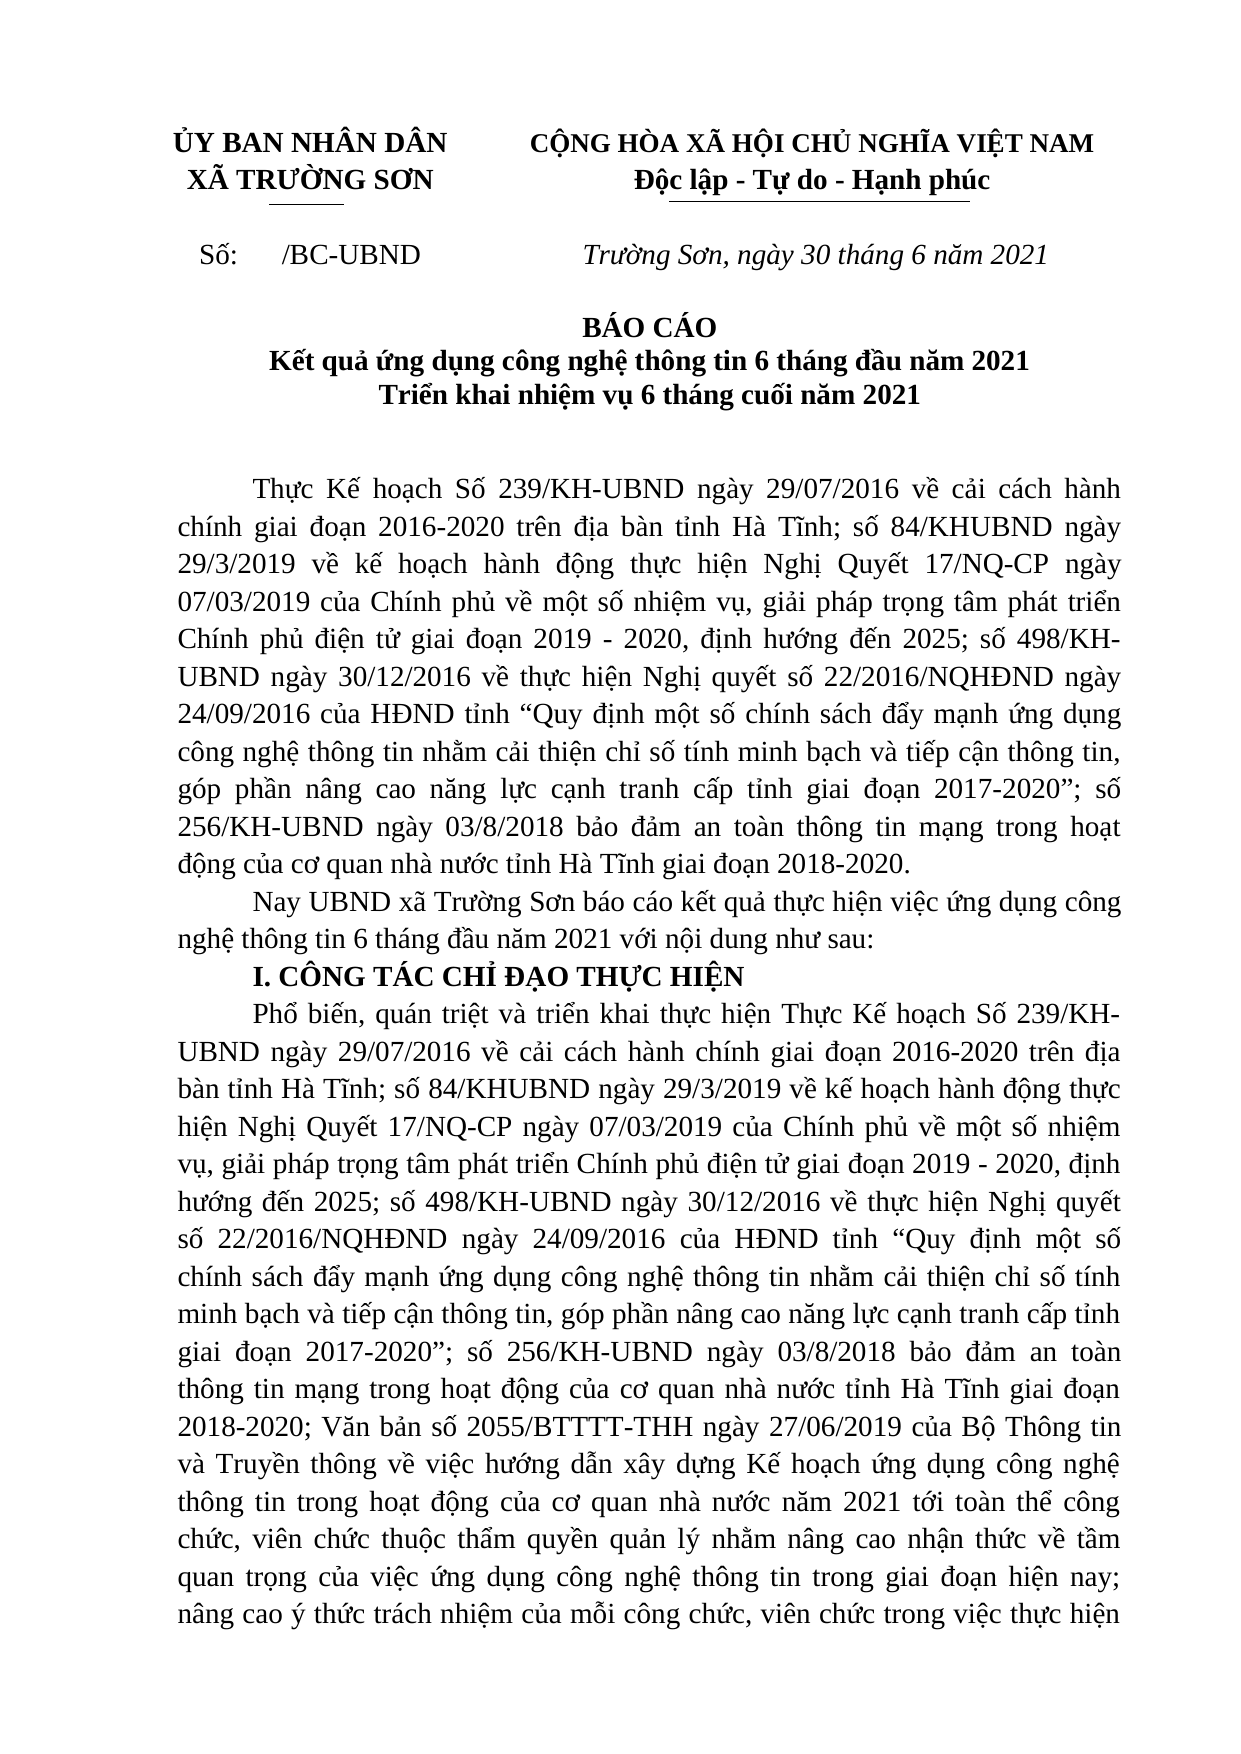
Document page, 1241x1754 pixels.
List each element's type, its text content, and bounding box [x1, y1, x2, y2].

text Kết quả ứng dụng công nghệ thông tin 6 tháng đầu năm 2021 [177, 343, 1122, 377]
text Triển khai nhiệm vụ 6 tháng cuối năm 2021 [177, 377, 1122, 410]
text Nay UBND xã Trường Sơn báo cáo kết quả thực hiện việc ứng dụng công nghệ thông tin 6 tháng đầu năm 2021 với nội dung như sau: [177, 881, 1122, 956]
text BÁO CÁO [177, 310, 1122, 343]
text Thực Kế hoạch Số 239/KH-UBND ngày 29/07/2016 về cải cách hành chính giai đoạn 2016-2020 trên địa bàn tỉnh Hà Tĩnh; số 84/KHUBND ngày 29/3/2019 về kế hoạch hành động thực hiện Nghị Quyết 17/NQ-CP ngày 07/03/2019 của Chính phủ về một số nhiệm vụ, giải pháp trọng tâm phát triển Chính phủ điện tử giai đoạn 2019 - 2020, định hướng đến 2025; số 498/KH-UBND ngày 30/12/2016 về thực hiện Nghị quyết số 22/2016/NQHĐND ngày 24/09/2016 của HĐND tỉnh “Quy định một số chính sách đẩy mạnh ứng dụng công nghệ thông tin nhằm cải thiện chỉ số tính minh bạch và tiếp cận thông tin, góp phần nâng cao năng lực cạnh tranh cấp tỉnh giai đoạn 2017-2020”; số 256/KH-UBND ngày 03/8/2018 bảo đảm an toàn thông tin mạng trong hoạt động của cơ quan nhà nước tỉnh Hà Tĩnh giai đoạn 2018-2020. [177, 469, 1122, 881]
text I. CÔNG TÁC CHỈ ĐẠO THỰC HIỆN [177, 956, 1122, 994]
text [177, 994, 1122, 1631]
table_header CỘNG HÒA XÃ HỘI CHỦ NGHĨA VIỆT NAM Độc lập - Tự do - Hạnh phúc Trường Sơn, ngày 30 tháng 6 năm 2021 [487, 122, 1137, 272]
table_header ỦY BAN NHÂN DÂN XÃ TRƯỜNG SƠN Số: /BC-UBND [133, 122, 487, 272]
